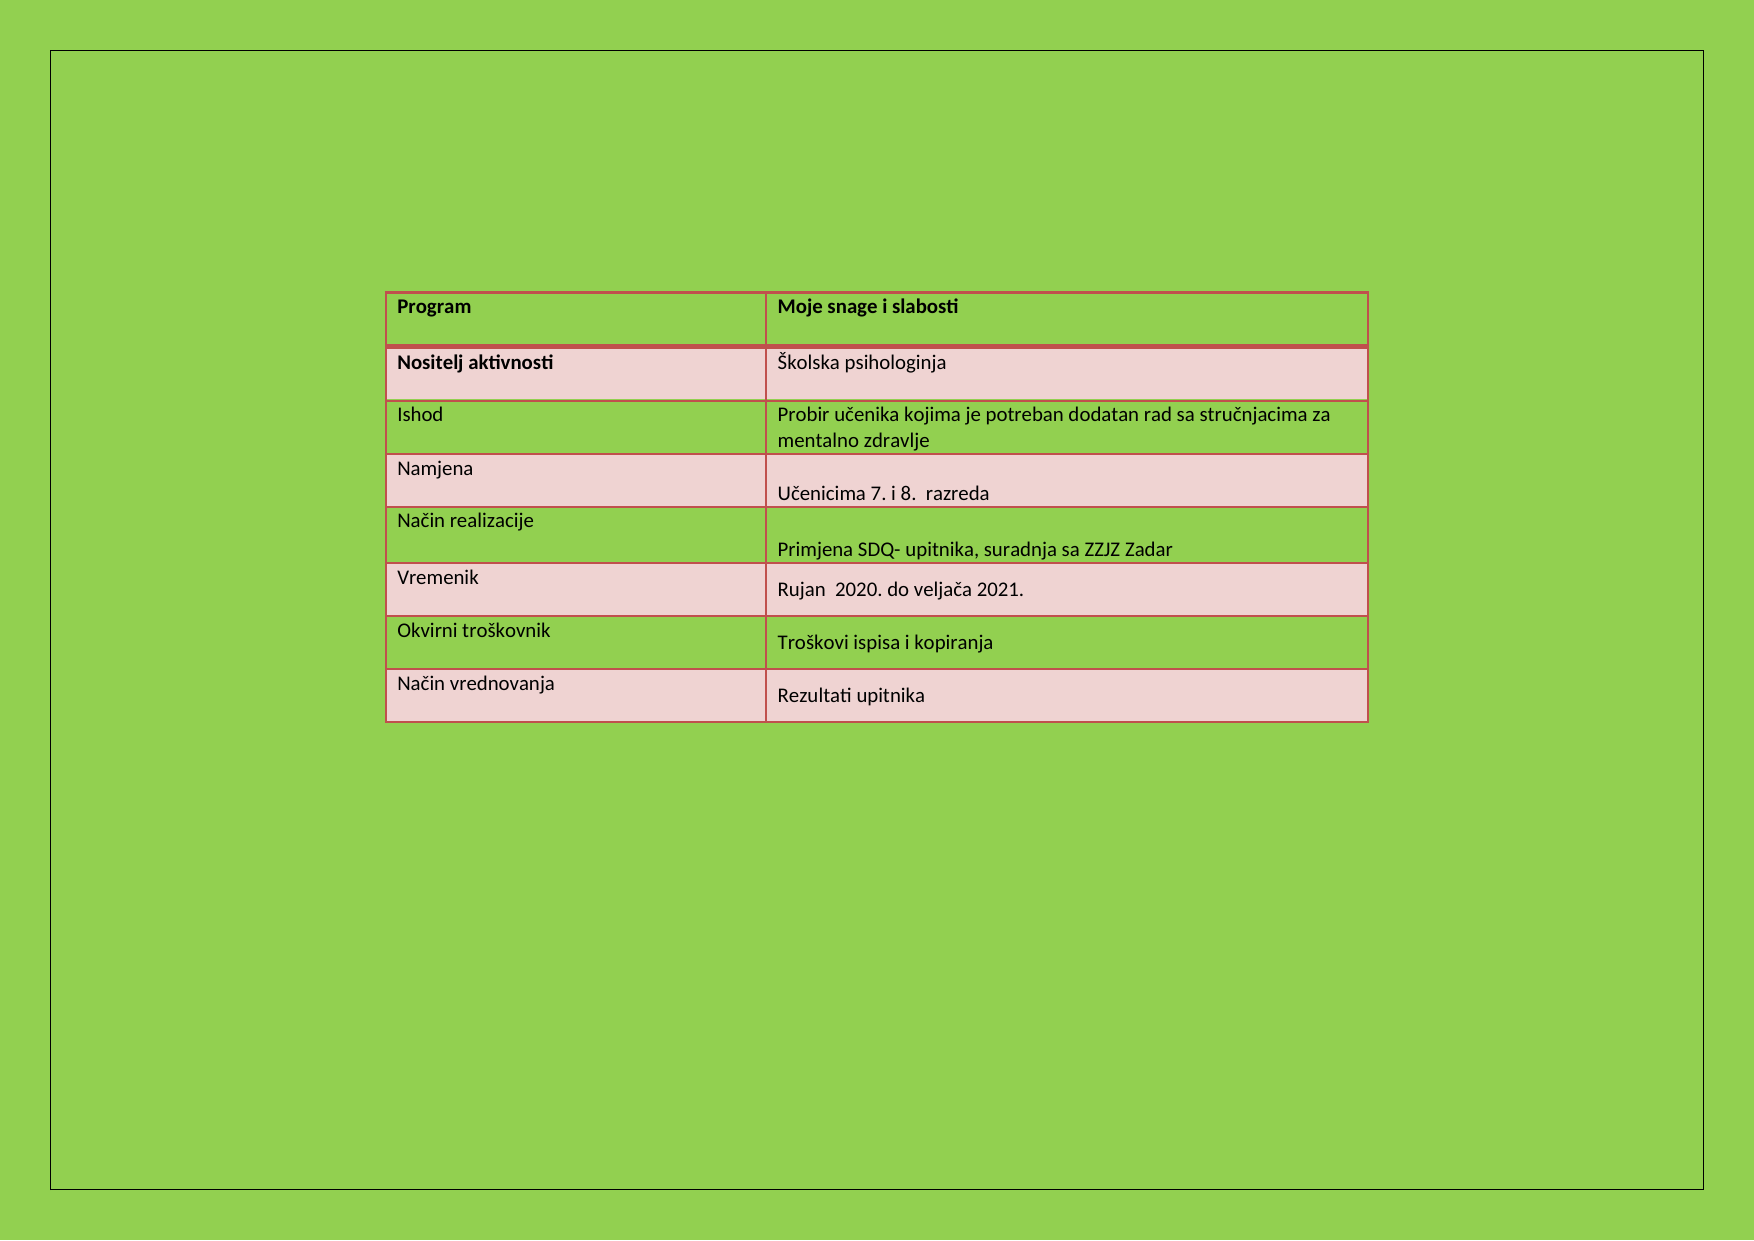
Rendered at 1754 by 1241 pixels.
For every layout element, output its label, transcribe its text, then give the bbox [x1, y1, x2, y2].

table_header Program [387, 294, 765, 344]
table_cell Način vrednovanja [387, 670, 765, 721]
table_cell Vremenik [387, 564, 765, 615]
table_cell Način realizacije [387, 508, 765, 562]
table_cell Učenicima 7. i 8. razreda [767, 455, 1367, 506]
table_cell Školska psihologinja [767, 349, 1367, 399]
table_cell Rezultati upitnika [767, 670, 1367, 721]
table_header Moje snage i slabosti [767, 294, 1367, 344]
table_cell Probir učenika kojima je potreban dodatan rad sa stručnjacima za mentalno zdravlje [767, 402, 1367, 453]
table_cell Troškovi ispisa i kopiranja [767, 617, 1367, 668]
table_cell Rujan 2020. do veljača 2021. [767, 564, 1367, 615]
table_cell Ishod [387, 402, 765, 453]
table_cell Okvirni troškovnik [387, 617, 765, 668]
table_cell Namjena [387, 455, 765, 506]
table_cell Nositelj aktivnosti [387, 349, 765, 399]
table_cell Primjena SDQ- upitnika, suradnja sa ZZJZ Zadar [767, 508, 1367, 562]
